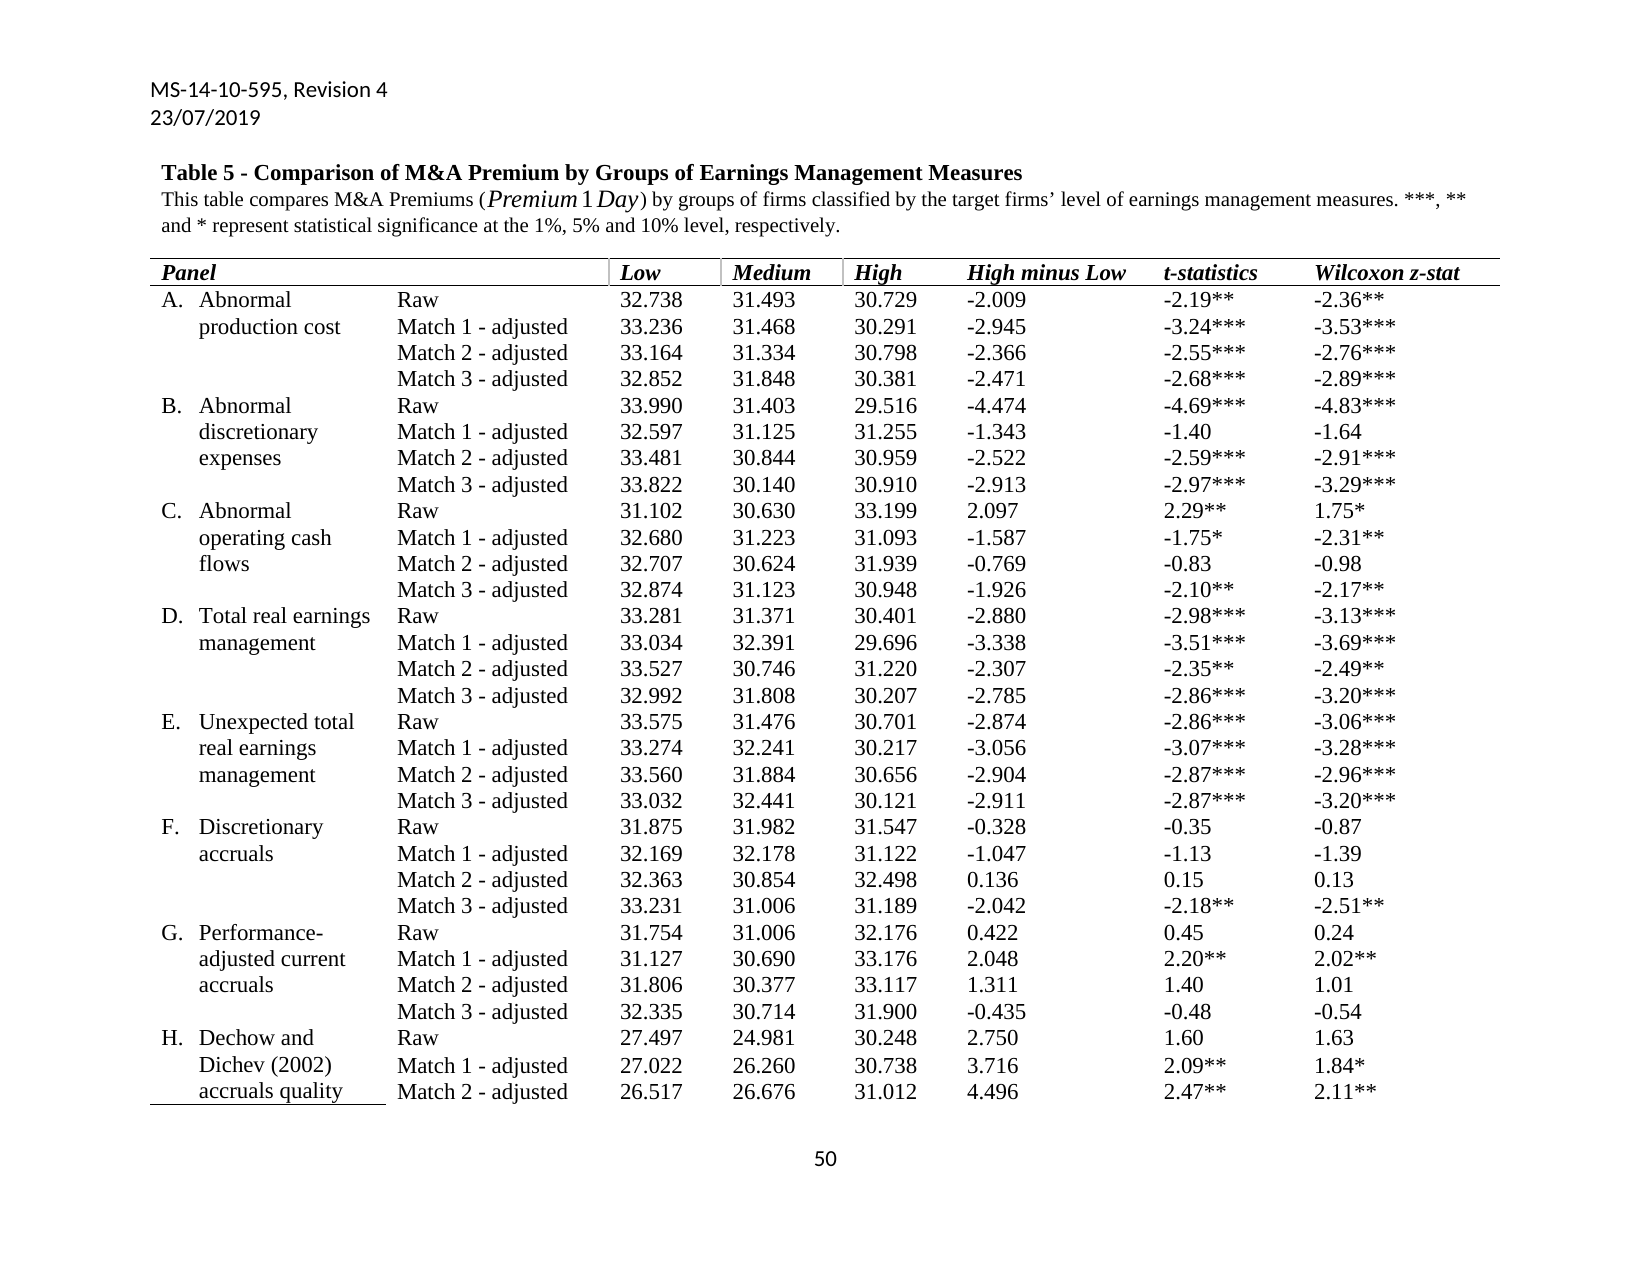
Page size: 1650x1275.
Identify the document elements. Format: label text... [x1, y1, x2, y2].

table_cell 33.990 [609, 392, 721, 418]
table_cell t-statistics [1153, 259, 1303, 285]
table_cell 2.09** [1153, 1051, 1303, 1078]
table_cell -1.75* [1153, 524, 1303, 550]
table_cell 33.281 [609, 603, 721, 629]
table_cell -0.87 [1303, 814, 1500, 840]
table_cell -2.945 [956, 313, 1152, 339]
table_cell -1.64 [1303, 418, 1500, 444]
table_cell -2.785 [956, 682, 1152, 708]
table_cell 32.391 [721, 629, 843, 655]
table_cell 31.900 [843, 998, 956, 1024]
table_cell -2.18** [1153, 893, 1303, 919]
table_cell -2.522 [956, 445, 1152, 471]
table_cell Match 2 - adjusted [386, 655, 608, 682]
table_cell -4.69*** [1153, 392, 1303, 418]
table_cell 2.47** [1153, 1078, 1303, 1104]
table_cell -3.06*** [1303, 708, 1500, 734]
table_cell -2.98*** [1153, 603, 1303, 629]
table_cell -2.880 [956, 603, 1152, 629]
table_cell 31.125 [721, 418, 843, 444]
table_cell 31.754 [609, 919, 721, 945]
table_cell 30.377 [721, 972, 843, 998]
table_cell 32.707 [609, 550, 721, 576]
table_cell -3.51*** [1153, 629, 1303, 655]
table_cell 33.481 [609, 445, 721, 471]
table_cell 30.729 [843, 286, 956, 313]
table_cell 30.910 [843, 471, 956, 497]
table_cell -2.59*** [1153, 445, 1303, 471]
table_cell 30.959 [843, 445, 956, 471]
table_cell 33.032 [609, 787, 721, 813]
table_cell Unexpected total real earnings management [150, 708, 386, 813]
table_cell -0.54 [1303, 998, 1500, 1024]
table_cell Match 1 - adjusted [386, 734, 608, 761]
table_cell Match 2 - adjusted [386, 761, 608, 787]
table_cell -0.48 [1153, 998, 1303, 1024]
table_cell 30.121 [843, 787, 956, 813]
table_cell Performance-adjusted current accruals [150, 919, 386, 1024]
table_cell -2.86*** [1153, 682, 1303, 708]
table_cell 30.714 [721, 998, 843, 1024]
table_cell High minus Low [956, 259, 1152, 285]
table_cell 32.738 [609, 286, 721, 313]
table_cell 30.207 [843, 682, 956, 708]
table_cell 31.875 [609, 814, 721, 840]
table_cell -2.31** [1303, 524, 1500, 550]
table_cell -2.874 [956, 708, 1152, 734]
table_cell Raw [386, 392, 608, 418]
table_cell -2.87*** [1153, 787, 1303, 813]
table_cell -3.28*** [1303, 734, 1500, 761]
table_cell 33.164 [609, 339, 721, 365]
table_cell 30.798 [843, 339, 956, 365]
table_cell 30.291 [843, 313, 956, 339]
table_cell 31.848 [721, 365, 843, 392]
table_cell -3.24*** [1153, 313, 1303, 339]
table_cell [386, 259, 608, 285]
table_cell 0.24 [1303, 919, 1500, 945]
table_cell 30.854 [721, 866, 843, 892]
table_cell 30.746 [721, 655, 843, 682]
table_cell 4.496 [956, 1078, 1152, 1104]
table_cell 1.75* [1303, 497, 1500, 523]
table_cell 29.516 [843, 392, 956, 418]
table_cell 30.401 [843, 603, 956, 629]
table_cell Raw [386, 286, 608, 313]
table_cell Panel [150, 259, 386, 285]
table_cell -2.366 [956, 339, 1152, 365]
table_cell 30.656 [843, 761, 956, 787]
table_cell Match 2 - adjusted [386, 972, 608, 998]
table_cell -2.68*** [1153, 365, 1303, 392]
table_cell -4.83*** [1303, 392, 1500, 418]
table_cell -1.39 [1303, 840, 1500, 866]
table_cell Match 2 - adjusted [386, 339, 608, 365]
table_cell 31.547 [843, 814, 956, 840]
table_cell 27.497 [609, 1024, 721, 1051]
table_cell -3.056 [956, 734, 1152, 761]
table_cell Total real earnings management [150, 603, 386, 708]
table_cell 33.231 [609, 893, 721, 919]
table_cell 32.169 [609, 840, 721, 866]
table_cell 31.123 [721, 576, 843, 603]
table_cell 1.60 [1153, 1024, 1303, 1051]
table_cell 26.517 [609, 1078, 721, 1104]
table_cell 27.022 [609, 1051, 721, 1078]
table_cell 0.45 [1153, 919, 1303, 945]
table_cell -2.913 [956, 471, 1152, 497]
table_cell -0.328 [956, 814, 1152, 840]
table_cell 31.127 [609, 945, 721, 972]
table_cell -0.35 [1153, 814, 1303, 840]
table_cell -2.904 [956, 761, 1152, 787]
table_cell 32.498 [843, 866, 956, 892]
table_cell 2.20** [1153, 945, 1303, 972]
table_cell Match 3 - adjusted [386, 365, 608, 392]
table_cell 1.84* [1303, 1051, 1500, 1078]
table_cell 32.874 [609, 576, 721, 603]
table_cell 31.808 [721, 682, 843, 708]
table_cell -4.474 [956, 392, 1152, 418]
table_cell 1.40 [1153, 972, 1303, 998]
table_cell Match 2 - adjusted [386, 866, 608, 892]
table_cell 2.048 [956, 945, 1152, 972]
table_cell 31.371 [721, 603, 843, 629]
table_cell -3.29*** [1303, 471, 1500, 497]
table_cell -3.338 [956, 629, 1152, 655]
table_cell 31.223 [721, 524, 843, 550]
table_cell Match 1 - adjusted [386, 629, 608, 655]
table_cell Match 1 - adjusted [386, 313, 608, 339]
table_cell 31.884 [721, 761, 843, 787]
table_cell Raw [386, 814, 608, 840]
table_cell 26.676 [721, 1078, 843, 1104]
table_cell -2.89*** [1303, 365, 1500, 392]
table_cell High [844, 259, 956, 285]
table_cell 32.680 [609, 524, 721, 550]
table_cell -1.343 [956, 418, 1152, 444]
table_cell 1.01 [1303, 972, 1500, 998]
table_cell -0.769 [956, 550, 1152, 576]
table_cell 31.806 [609, 972, 721, 998]
table_cell Match 3 - adjusted [386, 998, 608, 1024]
table_cell Match 1 - adjusted [386, 524, 608, 550]
table_cell -1.40 [1153, 418, 1303, 444]
table_cell 33.527 [609, 655, 721, 682]
table_cell 31.122 [843, 840, 956, 866]
table_cell -2.17** [1303, 576, 1500, 603]
table_cell Abnormal operating cash flows [150, 497, 386, 603]
table_cell 31.939 [843, 550, 956, 576]
table_cell -3.69*** [1303, 629, 1500, 655]
table_cell Dechow and Dichev (2002) accruals quality [150, 1024, 386, 1104]
table_cell 33.199 [843, 497, 956, 523]
table_cell -1.13 [1153, 840, 1303, 866]
table_cell Match 3 - adjusted [386, 471, 608, 497]
table_cell 33.575 [609, 708, 721, 734]
table_cell -2.55*** [1153, 339, 1303, 365]
table_cell -2.49** [1303, 655, 1500, 682]
table_cell -1.047 [956, 840, 1152, 866]
table_cell 33.560 [609, 761, 721, 787]
table_cell 33.117 [843, 972, 956, 998]
table_cell -2.307 [956, 655, 1152, 682]
table_cell 2.750 [956, 1024, 1152, 1051]
table_cell 31.220 [843, 655, 956, 682]
table_cell 32.441 [721, 787, 843, 813]
table_cell 30.844 [721, 445, 843, 471]
table_cell 31.403 [721, 392, 843, 418]
table_cell -2.91*** [1303, 445, 1500, 471]
table_cell 30.701 [843, 708, 956, 734]
table_cell 30.630 [721, 497, 843, 523]
table_cell 0.136 [956, 866, 1152, 892]
table_cell -0.98 [1303, 550, 1500, 576]
table_cell Match 1 - adjusted [386, 840, 608, 866]
table_cell Abnormal production cost [150, 286, 386, 392]
table_cell -2.51** [1303, 893, 1500, 919]
table_cell 32.992 [609, 682, 721, 708]
table_cell -3.20*** [1303, 787, 1500, 813]
table_cell 31.493 [721, 286, 843, 313]
table_cell 2.02** [1303, 945, 1500, 972]
table_cell 0.13 [1303, 866, 1500, 892]
table_cell -3.13*** [1303, 603, 1500, 629]
table_cell -2.96*** [1303, 761, 1500, 787]
table_cell Match 3 - adjusted [386, 893, 608, 919]
table_cell 33.176 [843, 945, 956, 972]
table_cell 0.422 [956, 919, 1152, 945]
table_cell 33.822 [609, 471, 721, 497]
table_cell Wilcoxon z-stat [1303, 259, 1500, 285]
table_cell -3.07*** [1153, 734, 1303, 761]
table_cell 31.334 [721, 339, 843, 365]
table_cell -0.83 [1153, 550, 1303, 576]
table_cell 31.093 [843, 524, 956, 550]
table_cell 3.716 [956, 1051, 1152, 1078]
table_cell -0.435 [956, 998, 1152, 1024]
table_cell Match 3 - adjusted [386, 682, 608, 708]
table_cell 0.15 [1153, 866, 1303, 892]
table_cell Match 2 - adjusted [386, 1078, 608, 1104]
table_cell -2.471 [956, 365, 1152, 392]
table_cell 33.274 [609, 734, 721, 761]
table_cell 1.63 [1303, 1024, 1500, 1051]
table_cell -2.009 [956, 286, 1152, 313]
table_cell Raw [386, 919, 608, 945]
table_cell Match 1 - adjusted [386, 1051, 608, 1078]
table_cell 26.260 [721, 1051, 843, 1078]
table_cell Raw [386, 603, 608, 629]
table_cell 33.236 [609, 313, 721, 339]
table_header Table 5 - Comparison of M&A Premium by Groups of Earnings Management Measures This table compares M&A Premiums () by groups of firms classified by the target firms’ level of earnings management measures. ***, ** and * represent statistical significance at the 1%, 5% and 10% level, respectively. [150, 159, 1500, 258]
table_cell Raw [386, 1024, 608, 1051]
table_cell -2.042 [956, 893, 1152, 919]
table_cell 32.597 [609, 418, 721, 444]
table_cell -1.587 [956, 524, 1152, 550]
table_cell 31.006 [721, 893, 843, 919]
table_cell 29.696 [843, 629, 956, 655]
table_cell -2.35** [1153, 655, 1303, 682]
table_cell Medium [722, 259, 842, 285]
table_cell -2.10** [1153, 576, 1303, 603]
table_cell Abnormal discretionary expenses [150, 392, 386, 497]
table_cell -3.20*** [1303, 682, 1500, 708]
table_cell 30.381 [843, 365, 956, 392]
table_cell -3.53*** [1303, 313, 1500, 339]
table_cell -1.926 [956, 576, 1152, 603]
table_cell Low [610, 259, 720, 285]
table_cell 2.097 [956, 497, 1152, 523]
table_cell 31.012 [843, 1078, 956, 1104]
table_cell Match 1 - adjusted [386, 418, 608, 444]
table_cell 31.982 [721, 814, 843, 840]
table_cell 32.363 [609, 866, 721, 892]
table_cell 32.852 [609, 365, 721, 392]
table_cell 31.102 [609, 497, 721, 523]
table_cell Discretionary accruals [150, 814, 386, 919]
table_cell Raw [386, 708, 608, 734]
table_cell Match 2 - adjusted [386, 445, 608, 471]
table_cell 31.255 [843, 418, 956, 444]
table_cell 2.29** [1153, 497, 1303, 523]
table_cell -2.87*** [1153, 761, 1303, 787]
table_cell 24.981 [721, 1024, 843, 1051]
table_cell 31.189 [843, 893, 956, 919]
table_cell -2.86*** [1153, 708, 1303, 734]
table_cell 30.140 [721, 471, 843, 497]
table_cell 30.948 [843, 576, 956, 603]
table_cell 30.217 [843, 734, 956, 761]
table_cell -2.76*** [1303, 339, 1500, 365]
table_cell -2.36** [1303, 286, 1500, 313]
table_cell Match 2 - adjusted [386, 550, 608, 576]
table_cell 31.476 [721, 708, 843, 734]
table_cell 30.248 [843, 1024, 956, 1051]
table_cell -2.19** [1153, 286, 1303, 313]
table_cell 31.006 [721, 919, 843, 945]
table_cell Raw [386, 497, 608, 523]
table_cell 30.738 [843, 1051, 956, 1078]
table_cell -2.911 [956, 787, 1152, 813]
table_cell Match 3 - adjusted [386, 787, 608, 813]
table_cell Match 1 - adjusted [386, 945, 608, 972]
table_cell 32.178 [721, 840, 843, 866]
table_cell 1.311 [956, 972, 1152, 998]
table_cell 30.690 [721, 945, 843, 972]
table_cell Match 3 - adjusted [386, 576, 608, 603]
table_cell 33.034 [609, 629, 721, 655]
table_cell 30.624 [721, 550, 843, 576]
table_cell 32.241 [721, 734, 843, 761]
table_cell -2.97*** [1153, 471, 1303, 497]
table_cell 31.468 [721, 313, 843, 339]
table_cell 32.335 [609, 998, 721, 1024]
table_cell 32.176 [843, 919, 956, 945]
table_cell 2.11** [1303, 1078, 1500, 1104]
